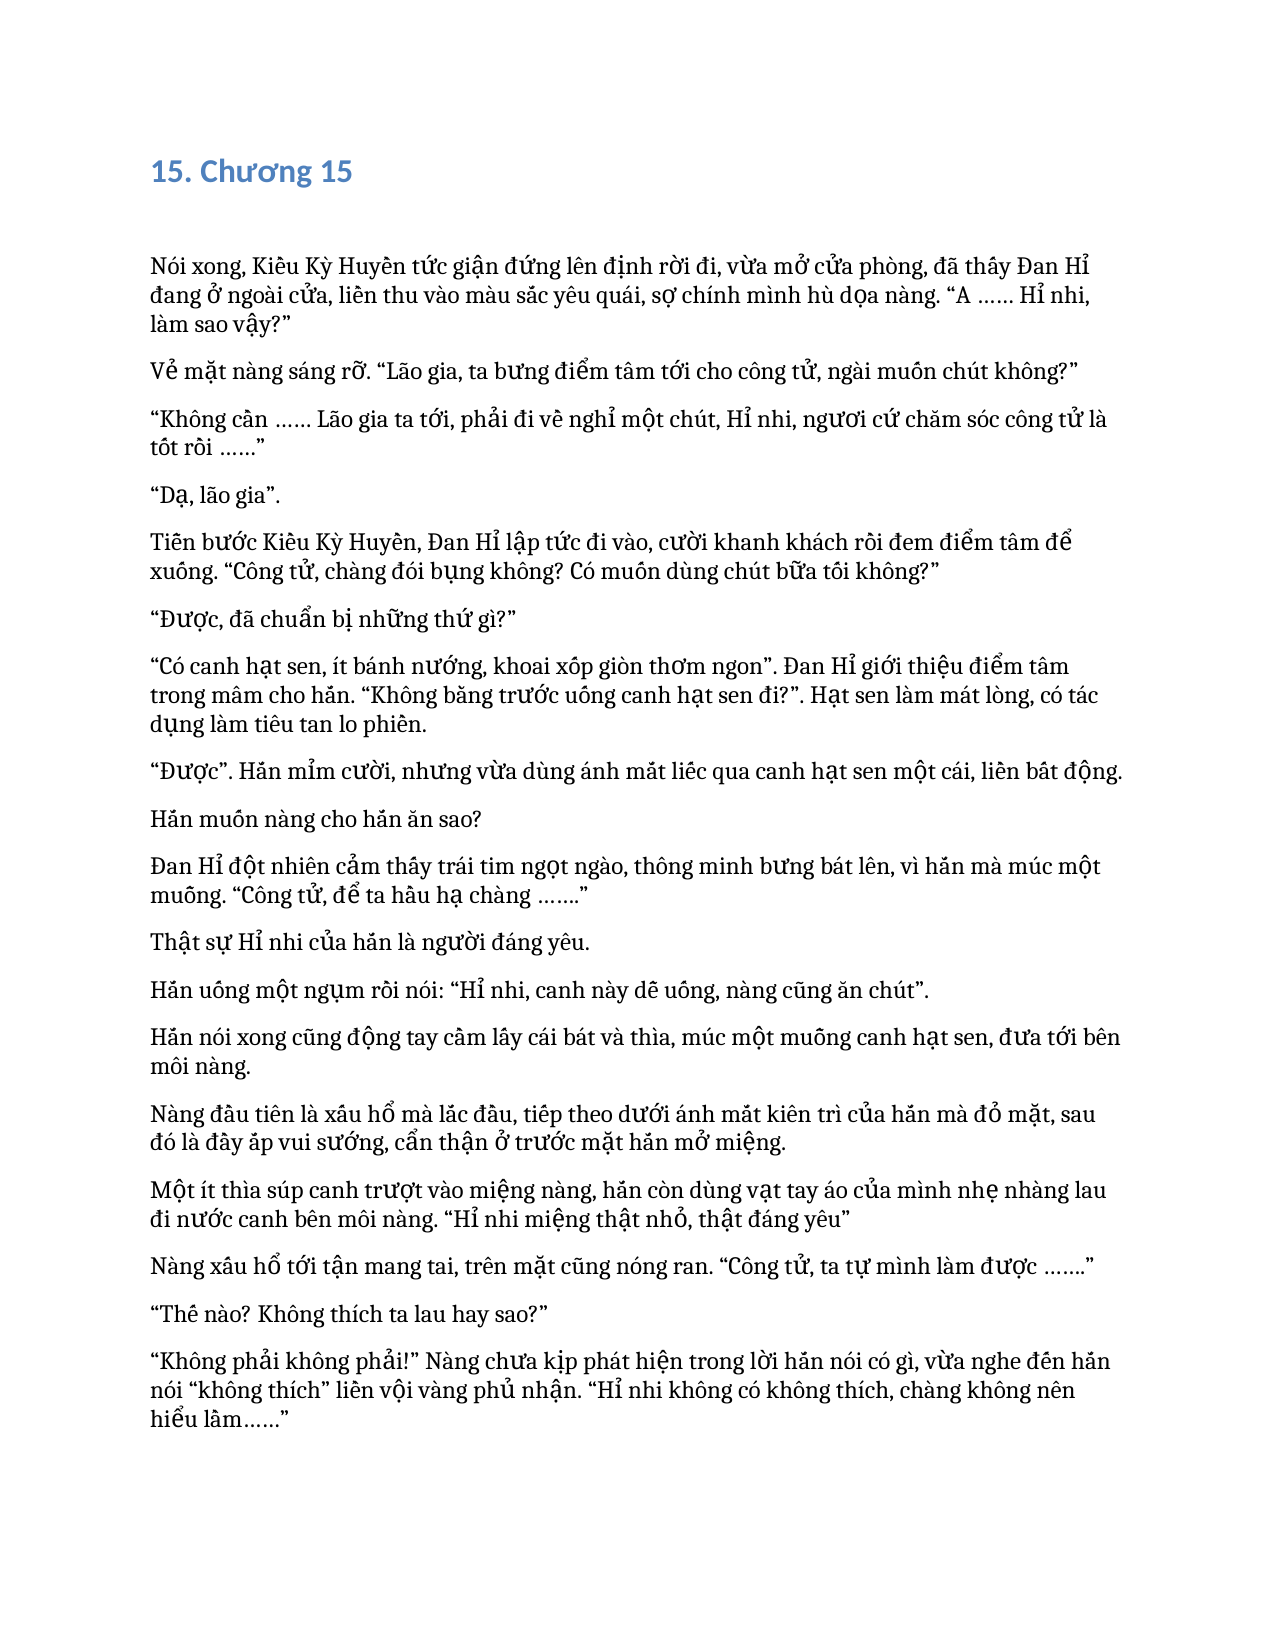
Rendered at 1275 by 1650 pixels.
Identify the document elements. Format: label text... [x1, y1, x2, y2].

text Nói xong, Kiều Kỳ Huyền tức giận đứng lên định rời đi, vừa mở cửa phòng, đã thấy Đan Hỉ đang ở ngoài cửa, liền thu vào màu sắc yêu quái, sợ chính mình hù dọa nàng. “A …… Hỉ nhi, làm sao vậy?” [150, 194, 1125, 338]
text “Có canh hạt sen, ít bánh nướng, khoai xốp giòn thơm ngon”. Đan Hỉ giới thiệu điểm tâm trong mâm cho hắn. “Không bằng trước uống canh hạt sen đi?”. Hạt sen làm mát lòng, có tác dụng làm tiêu tan lo phiền. [150, 652, 1125, 738]
text Đan Hỉ đột nhiên cảm thấy trái tim ngọt ngào, thông minh bưng bát lên, vì hắn mà múc một muỗng. “Công tử, để ta hầu hạ chàng …….” [150, 852, 1125, 909]
text Nàng xấu hổ tới tận mang tai, trên mặt cũng nóng ran. “Công tử, ta tự mình làm được …….” [150, 1252, 1125, 1281]
text “Được”. Hắn mỉm cười, nhưng vừa dùng ánh mắt liếc qua canh hạt sen một cái, liền bất động. [150, 757, 1125, 786]
subtitle 15. Chương 15 [150, 150, 1125, 191]
text Tiễn bước Kiều Kỳ Huyền, Đan Hỉ lập tức đi vào, cười khanh khách rồi đem điểm tâm để xuống. “Công tử, chàng đói bụng không? Có muốn dùng chút bữa tối không?” [150, 528, 1125, 586]
text Thật sự Hỉ nhi của hắn là người đáng yêu. [150, 928, 1125, 957]
text “Dạ, lão gia”. [150, 481, 1125, 509]
text Hắn nói xong cũng động tay cầm lấy cái bát và thìa, múc một muỗng canh hạt sen, đưa tới bên môi nàng. [150, 1023, 1125, 1081]
text “Thế nào? Không thích ta lau hay sao?” [150, 1299, 1125, 1328]
text “Được, đã chuẩn bị những thứ gì?” [150, 604, 1125, 633]
text Nàng đầu tiên là xấu hổ mà lắc đầu, tiếp theo dưới ánh mắt kiên trì của hắn mà đỏ mặt, sau đó là đầy ắp vui sướng, cẩn thận ở trước mặt hắn mở miệng. [150, 1099, 1125, 1157]
text Vẻ mặt nàng sáng rỡ. “Lão gia, ta bưng điểm tâm tới cho công tử, ngài muốn chút không?” [150, 357, 1125, 386]
text Một ít thìa súp canh trượt vào miệng nàng, hắn còn dùng vạt tay áo của mình nhẹ nhàng lau đi nước canh bên môi nàng. “Hỉ nhi miệng thật nhỏ, thật đáng yêu” [150, 1176, 1125, 1233]
text Hắn muốn nàng cho hắn ăn sao? [150, 804, 1125, 833]
text “Không cần …… Lão gia ta tới, phải đi về nghỉ một chút, Hỉ nhi, ngươi cứ chăm sóc công tử là tốt rồi ……” [150, 404, 1125, 462]
text Hắn uống một ngụm rồi nói: “Hỉ nhi, canh này dễ uống, nàng cũng ăn chút”. [150, 976, 1125, 1004]
text “Không phải không phải!” Nàng chưa kịp phát hiện trong lời hắn nói có gì, vừa nghe đến hắn nói “không thích” liền vội vàng phủ nhận. “Hỉ nhi không có không thích, chàng không nên hiểu lầm……” [150, 1347, 1125, 1433]
